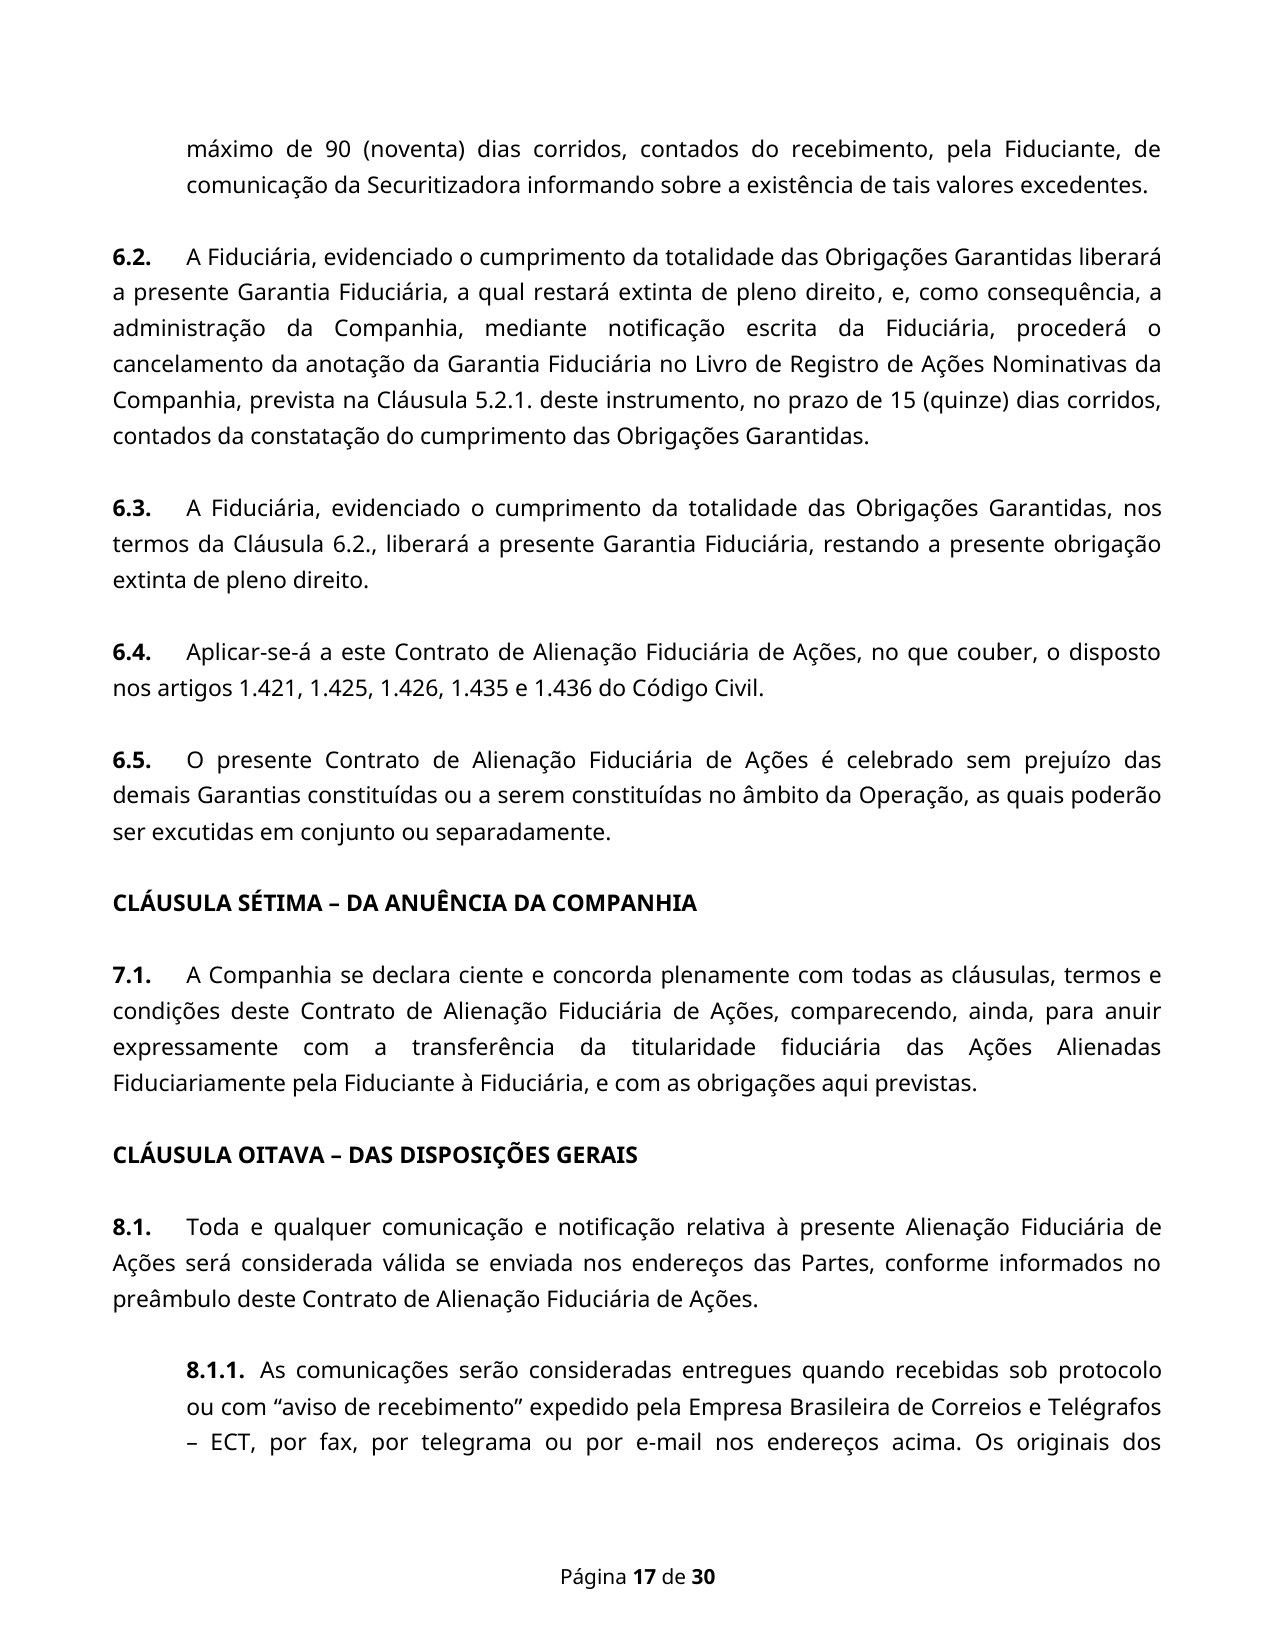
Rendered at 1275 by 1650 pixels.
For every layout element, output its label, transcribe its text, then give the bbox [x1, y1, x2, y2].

list A Fiduciária, evidenciado o cumprimento da totalidade das Obrigações Garantidas liberará a presente Garantia Fiduciária, a qual restará extinta de pleno direito, e, como consequência, a administração da Companhia, mediante notificação escrita da Fiduciária, procederá o cancelamento da anotação da Garantia Fiduciária no Livro de Registro de Ações Nominativas da Companhia, prevista na Cláusula 5.2.1. deste instrumento, no prazo de 15 (quinze) dias corridos, contados da constatação do cumprimento das Obrigações Garantidas. [112, 240, 1163, 451]
list O presente Contrato de Alienação Fiduciária de Ações é celebrado sem prejuízo das demais Garantias constituídas ou a serem constituídas no âmbito da Operação, as quais poderão ser excutidas em conjunto ou separadamente. [112, 743, 1163, 847]
list A Companhia se declara ciente e concorda plenamente com todas as cláusulas, termos e condições deste Contrato de Alienação Fiduciária de Ações, comparecendo, ainda, para anuir expressamente com a transferência da titularidade fiduciária das Ações Alienadas Fiduciariamente pela Fiduciante à Fiduciária, e com as obrigações aqui previstas. [112, 959, 1163, 1098]
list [186, 1354, 1163, 1458]
list A Fiduciária, evidenciado o cumprimento da totalidade das Obrigações Garantidas, nos termos da Cláusula 6.2., liberará a presente Garantia Fiduciária, restando a presente obrigação extinta de pleno direito. [112, 492, 1163, 595]
text CLÁUSULA SÉTIMA – DA ANUÊNCIA DA COMPANHIA [112, 887, 1163, 918]
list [186, 133, 1163, 200]
text CLÁUSULA OITAVA – DAS DISPOSIÇÕES GERAIS [112, 1139, 1163, 1170]
list Aplicar-se-á a este Contrato de Alienação Fiduciária de Ações, no que couber, o disposto nos artigos 1.421, 1.425, 1.426, 1.435 e 1.436 do Código Civil. [112, 636, 1163, 703]
list Toda e qualquer comunicação e notificação relativa à presente Alienação Fiduciária de Ações será considerada válida se enviada nos endereços das Partes, conforme informados no preâmbulo deste Contrato de Alienação Fiduciária de Ações. [112, 1211, 1163, 1314]
